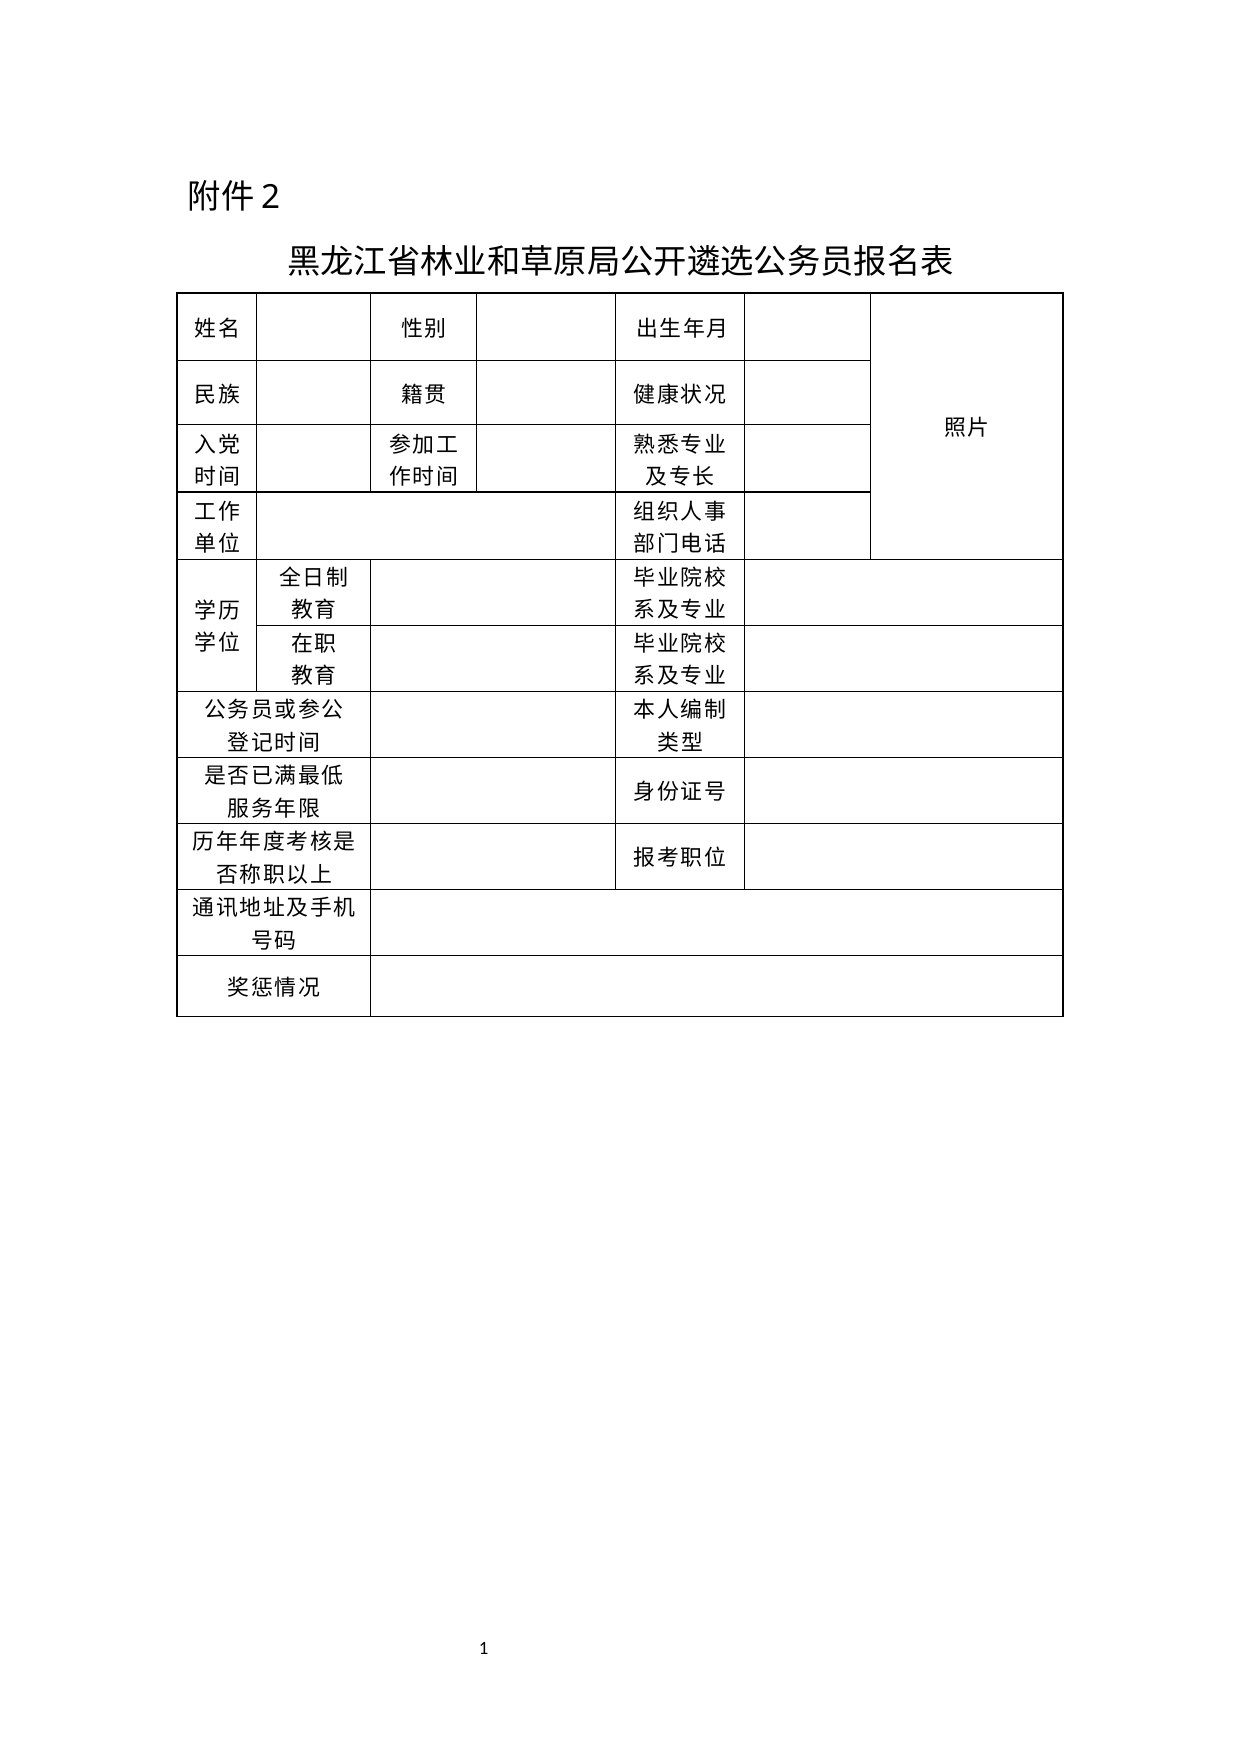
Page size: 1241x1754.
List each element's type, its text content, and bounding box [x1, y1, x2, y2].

table_cell [371, 956, 1062, 1016]
table_cell 毕业院校 系及专业 [616, 560, 744, 624]
table_cell [745, 824, 1062, 889]
table_cell [745, 626, 1062, 691]
table_cell 在职 教育 [257, 626, 370, 691]
table_cell 全日制 教育 [257, 560, 370, 624]
table_cell [745, 493, 870, 558]
table_cell 工作 单位 [178, 493, 256, 558]
table_header 性别 [371, 294, 476, 359]
text 黑龙江省林业和草原局公开遴选公务员报名表 [187, 227, 1053, 292]
table_cell 历年年度考核是否称职以上 [178, 824, 370, 889]
table_cell 公务员或参公 登记时间 [178, 692, 370, 757]
table_cell [257, 361, 370, 424]
table_cell 籍贯 [371, 361, 476, 424]
table_cell 学历 学位 [178, 560, 256, 691]
table_header 照片 [871, 294, 1062, 558]
table_cell 入党 时间 [178, 425, 256, 491]
table_cell 是否已满最低 服务年限 [178, 758, 370, 823]
table_cell 本人编制类型 [616, 692, 744, 757]
table_cell [257, 493, 615, 558]
table_cell [477, 361, 615, 424]
table_header 出生年月 [616, 294, 744, 359]
table_cell 参加工 作时间 [371, 425, 476, 491]
table_cell [371, 626, 615, 691]
table_cell 健康状况 [616, 361, 744, 424]
table_cell [745, 560, 1062, 624]
table_cell [745, 425, 870, 491]
table_cell 报考职位 [616, 824, 744, 889]
table_cell [477, 425, 615, 491]
table_cell [745, 692, 1062, 757]
table_cell 毕业院校 系及专业 [616, 626, 744, 691]
table_cell [257, 425, 370, 491]
table_cell 组织人事部门电话 [616, 493, 744, 558]
table_cell [745, 758, 1062, 823]
table_header 姓名 [178, 294, 256, 359]
table_header [745, 294, 870, 359]
table_cell [371, 890, 1062, 955]
table_cell 民族 [178, 361, 256, 424]
table_cell 身份证号 [616, 758, 744, 823]
table_cell [371, 758, 615, 823]
text 附件2 [187, 162, 1053, 227]
table_cell 通讯地址及手机号码 [178, 890, 370, 955]
table_cell 奖惩情况 [178, 956, 370, 1016]
table_cell [371, 692, 615, 757]
table_cell [745, 361, 870, 424]
table_cell 熟悉专业及专长 [616, 425, 744, 491]
table_cell [371, 824, 615, 889]
table_header [257, 294, 370, 359]
table_cell [371, 560, 615, 624]
table_header [477, 294, 615, 359]
